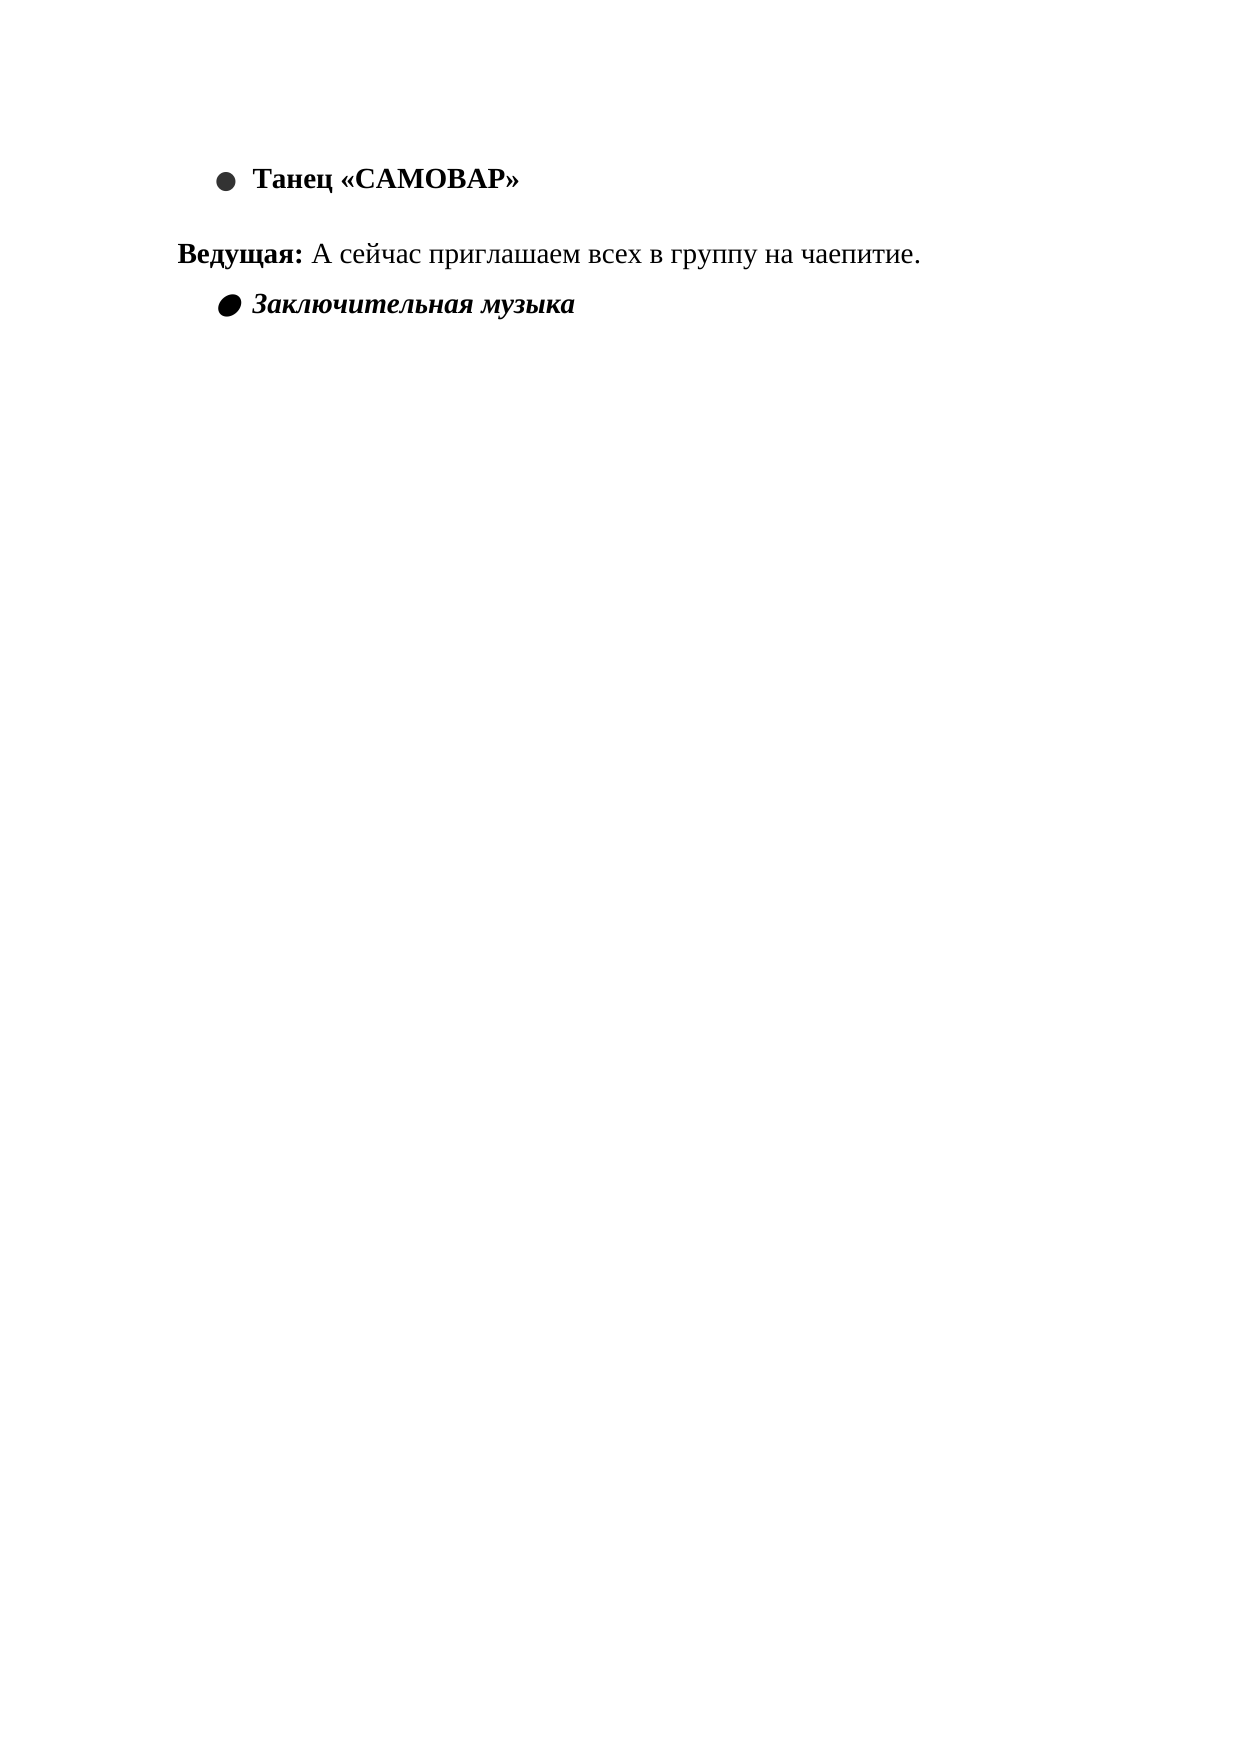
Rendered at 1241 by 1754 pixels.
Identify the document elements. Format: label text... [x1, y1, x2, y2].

list Заключительная музыка [215, 270, 1152, 330]
list Танец «САМОВАР» [215, 152, 1152, 203]
text Ведущая: А сейчас приглашаем всех в группу на чаепитие. [177, 236, 1152, 270]
